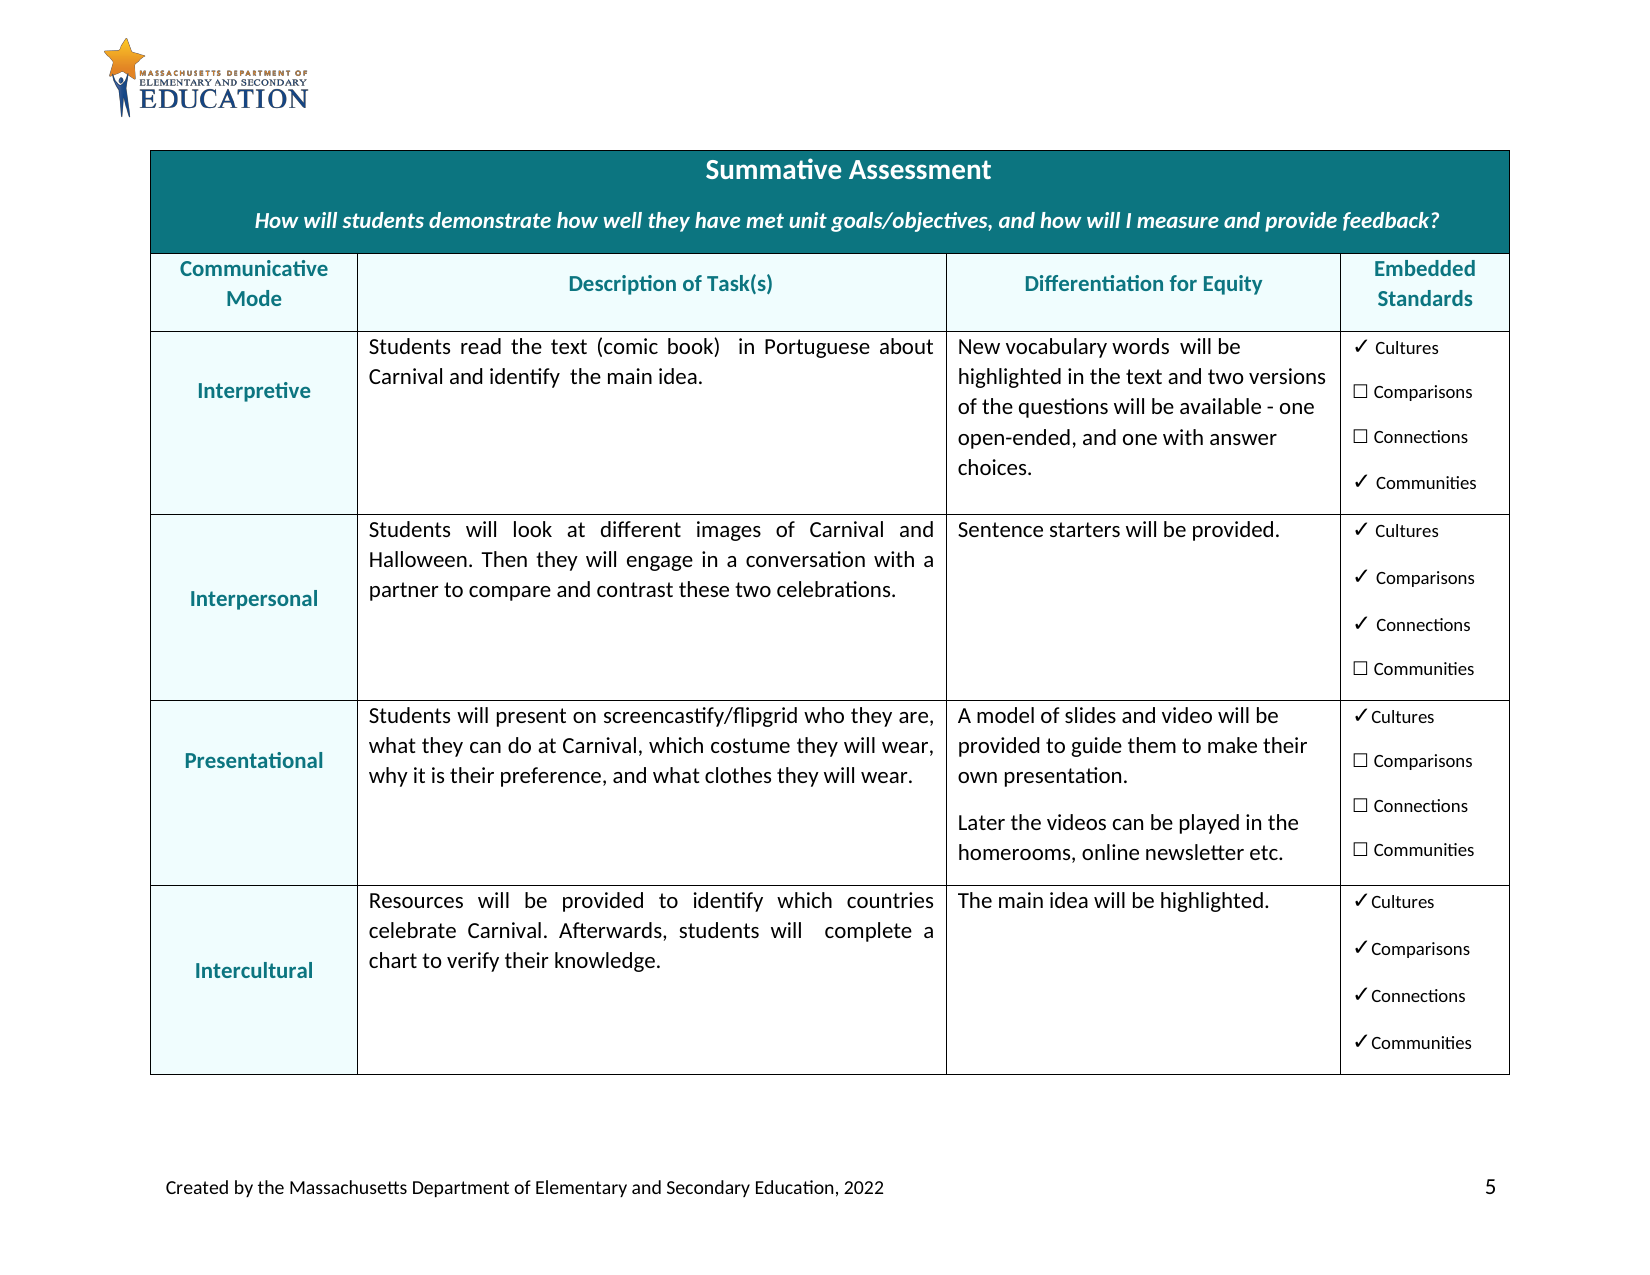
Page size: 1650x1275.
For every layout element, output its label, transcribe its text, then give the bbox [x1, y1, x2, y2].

table_cell Students read the text (comic book) in Portuguese about Carnival and identify the main idea. [358, 332, 946, 514]
table_cell Description of Task(s) [358, 254, 946, 331]
table_cell New vocabulary words will be highlighted in the text and two versions of the questions will be available - one open-ended, and one with answer choices. [947, 332, 1340, 514]
table_cell Sentence starters will be provided. [947, 515, 1340, 700]
table_cell Intercultural [151, 886, 357, 1074]
table_cell Embedded Standards [1341, 254, 1509, 331]
table_cell Interpretive [151, 332, 357, 514]
table_cell ✓Cultures ☐ Comparisons ☐ Connections ☐ Communities [1341, 701, 1509, 885]
table_cell ✓ Cultures ☐ Comparisons ☐ Connections ✓ Communities [1341, 332, 1509, 514]
table_cell A model of slides and video will be provided to guide them to make their own presentation. Later the videos can be played in the homerooms, online newsletter etc. [947, 701, 1340, 885]
table_cell Presentational [151, 701, 357, 885]
table_cell Students will look at different images of Carnival and Halloween. Then they will engage in a conversation with a partner to compare and contrast these two celebrations. [358, 515, 946, 700]
table_cell Communicative Mode [151, 254, 357, 331]
table_header Summative Assessment How will students demonstrate how well they have met unit goals/objectives, and how will I measure and provide feedback? [151, 151, 1509, 253]
table_cell ✓Cultures ✓Comparisons ✓Connections ✓Communities [1341, 886, 1509, 1074]
table_cell Differentiation for Equity [947, 254, 1340, 331]
table_cell ✓ Cultures ✓ Comparisons ✓ Connections ☐ Communities [1341, 515, 1509, 700]
table_cell Interpersonal [151, 515, 357, 700]
table_cell Resources will be provided to identify which countries celebrate Carnival. Afterwards, students will complete a chart to verify their knowledge. [358, 886, 946, 1074]
picture [102, 32, 310, 133]
table_cell Students will present on screencastify/flipgrid who they are, what they can do at Carnival, which costume they will wear, why it is their preference, and what clothes they will wear. [358, 701, 946, 885]
table_cell The main idea will be highlighted. [947, 886, 1340, 1074]
